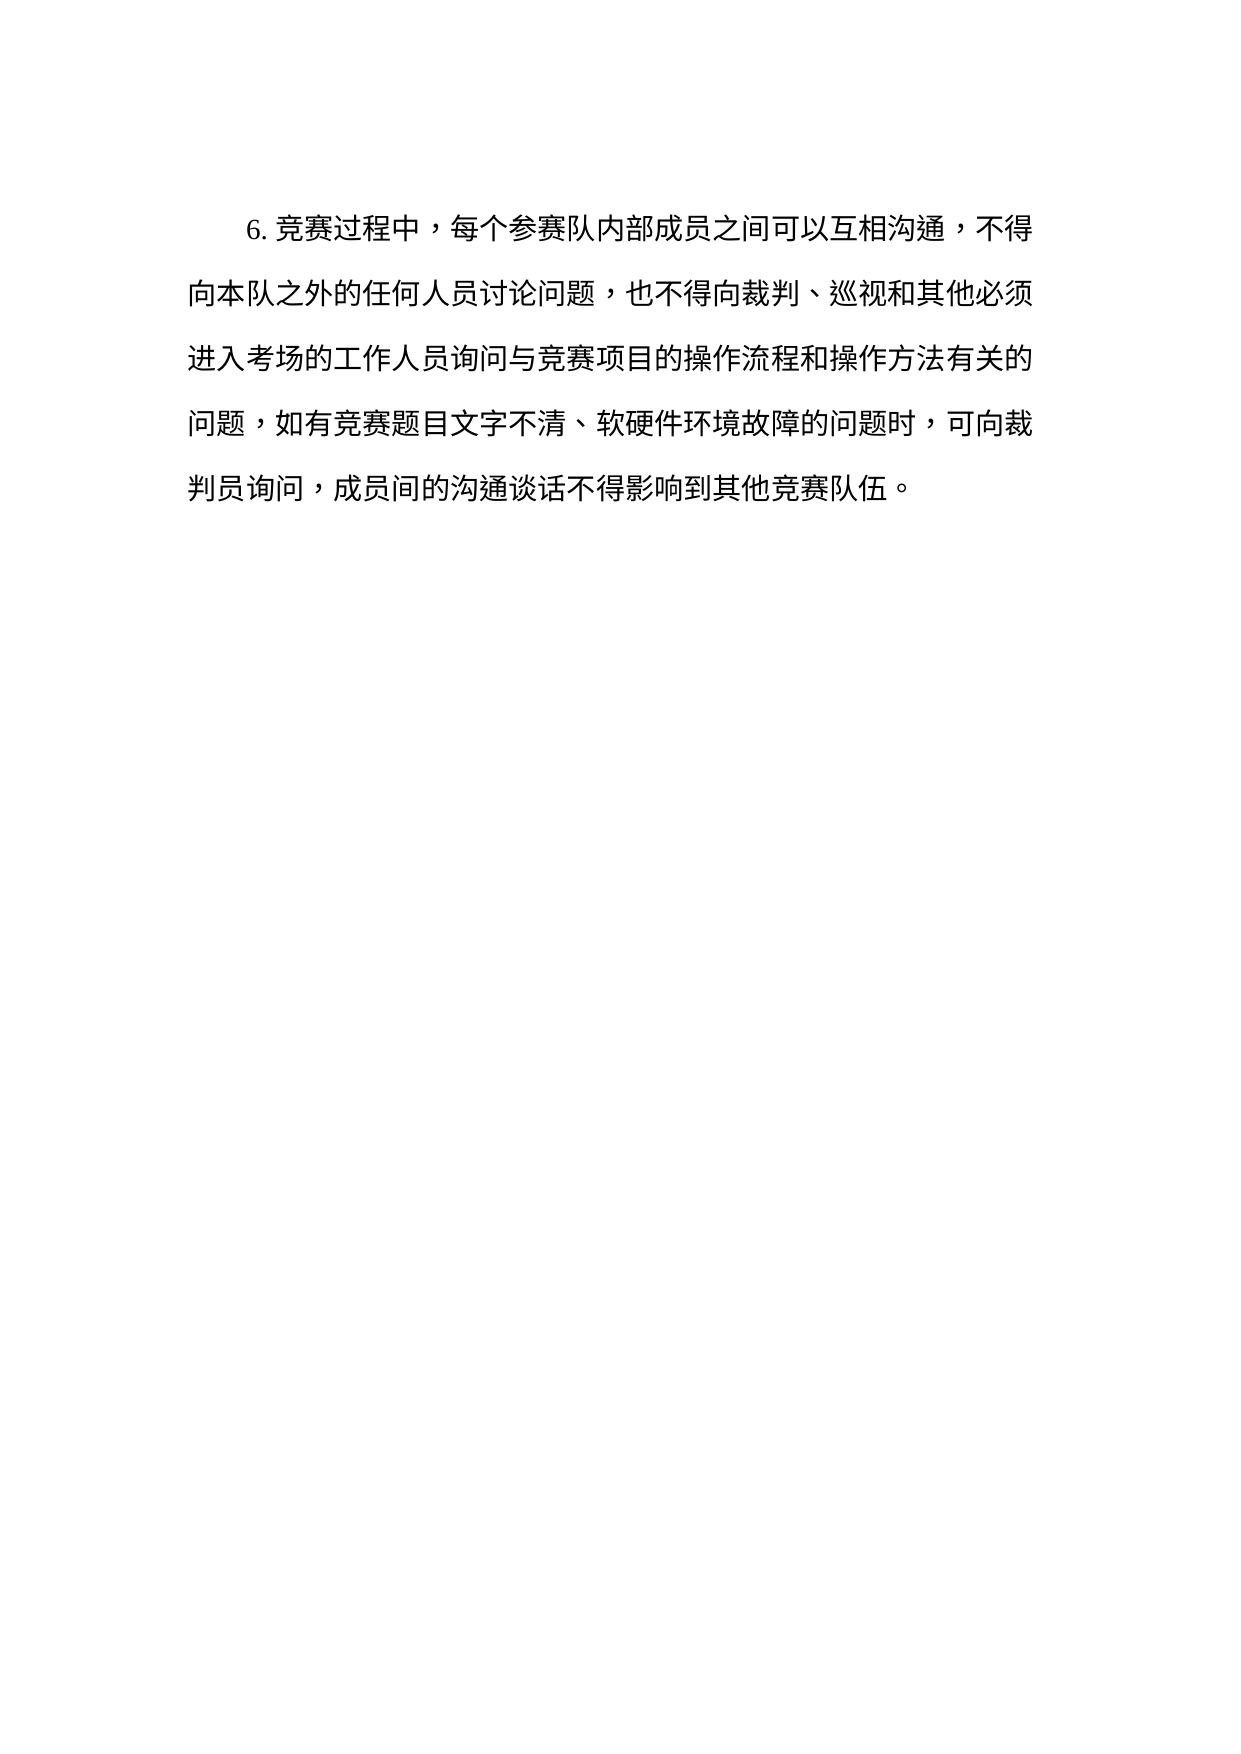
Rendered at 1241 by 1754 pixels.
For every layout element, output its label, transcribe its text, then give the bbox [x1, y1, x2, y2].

text 6. 竞赛过程中，每个参赛队内部成员之间可以互相沟通，不得向本队之外的任何人员讨论问题，也不得向裁判、巡视和其他必须进入考场的工作人员询问与竞赛项目的操作流程和操作方法有关的问题，如有竞赛题目文字不清、软硬件环境故障的问题时，可向裁判员询问，成员间的沟通谈话不得影响到其他竞赛队伍。 [187, 194, 1053, 519]
